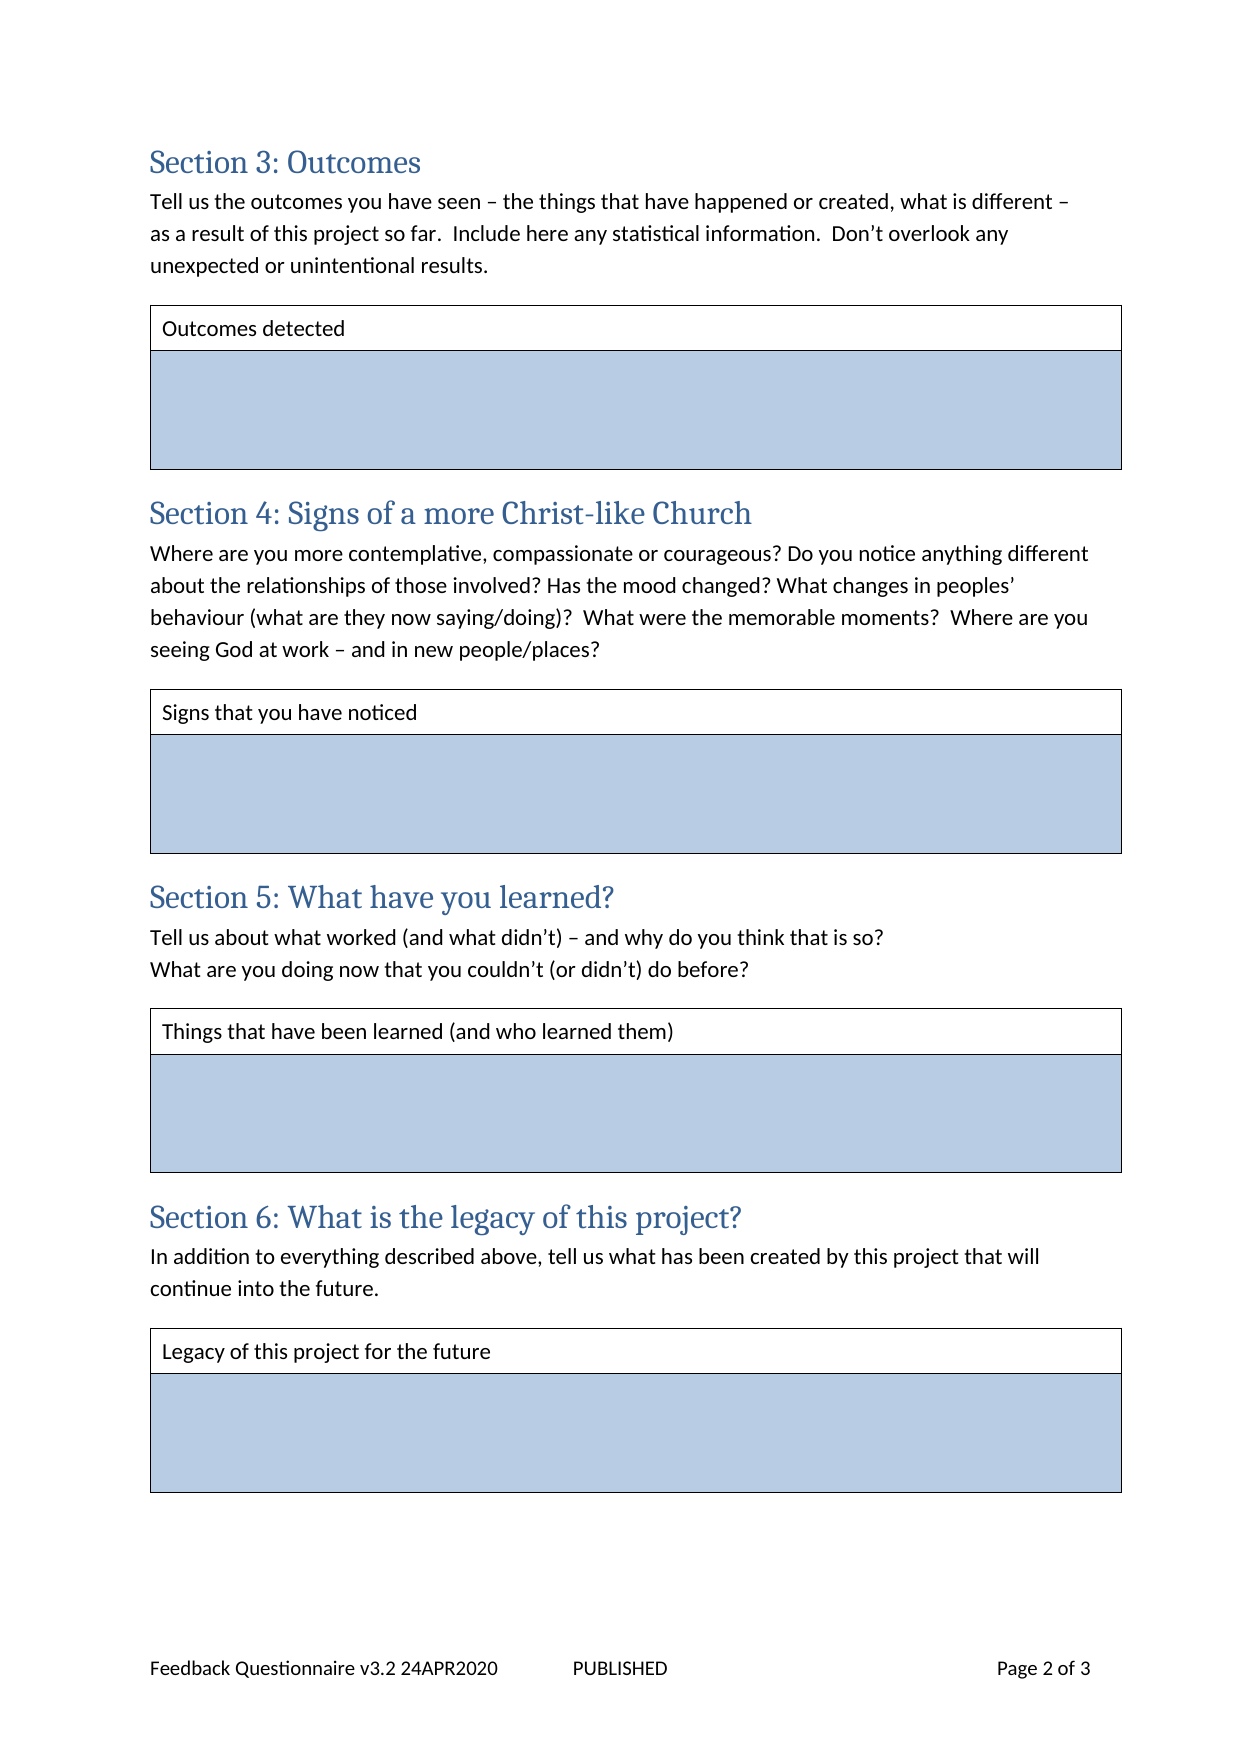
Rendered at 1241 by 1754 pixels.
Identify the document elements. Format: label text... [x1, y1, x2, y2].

table_cell [151, 1055, 1121, 1172]
text In addition to everything described above, tell us what has been created by this project that will continue into the future. [150, 1242, 1090, 1302]
subtitle Section 6: What is the legacy of this project? [150, 1198, 1090, 1236]
subtitle Section 5: What have you learned? [150, 879, 1090, 917]
table_header Legacy of this project for the future [151, 1329, 1121, 1373]
table_header Signs that you have noticed [151, 690, 1121, 734]
table_cell [151, 351, 1121, 469]
subtitle Section 4: Signs of a more Christ-like Church [150, 495, 1090, 533]
text Tell us about what worked (and what didn’t) – and why do you think that is so? What are you doing now that you couldn’t (or didn’t) do before? [150, 923, 1090, 983]
text Where are you more contemplative, compassionate or courageous? Do you notice anything different about the relationships of those involved? Has the mood changed? What changes in peoples’ behaviour (what are they now saying/doing)? What were the memorable moments? Where are you seeing God at work – and in new people/places? [150, 539, 1090, 663]
subtitle Section 3: Outcomes [150, 143, 1090, 181]
text Tell us the outcomes you have seen – the things that have happened or created, what is different – as a result of this project so far. Include here any statistical information. Don’t overlook any unexpected or unintentional results. [150, 187, 1090, 279]
table_header Things that have been learned (and who learned them) [151, 1009, 1121, 1054]
table_cell [151, 1374, 1121, 1492]
table_cell [151, 735, 1121, 853]
table_header Outcomes detected [151, 306, 1121, 350]
